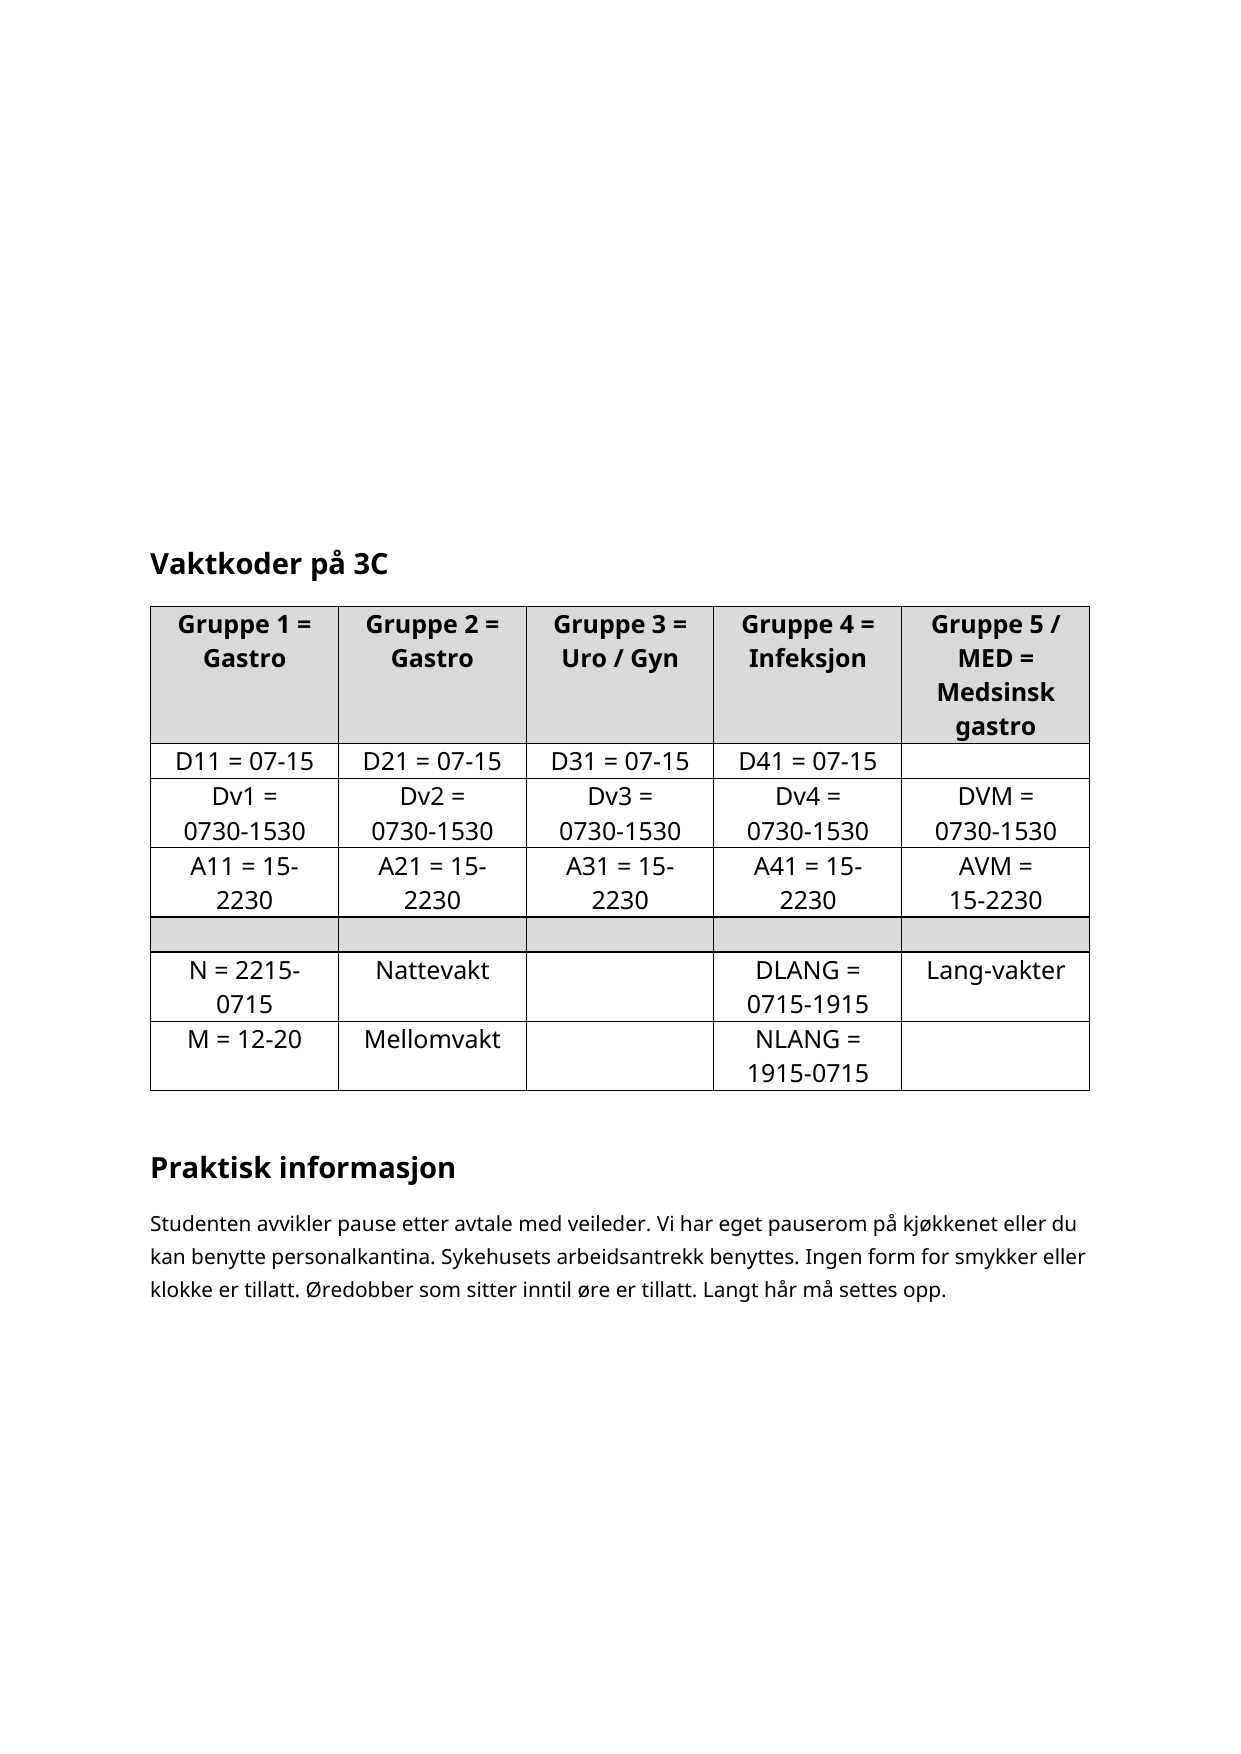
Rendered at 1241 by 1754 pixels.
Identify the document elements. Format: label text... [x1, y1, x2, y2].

table_cell [714, 918, 901, 951]
table_cell [339, 918, 526, 951]
table_header Gruppe 3 = Uro / Gyn [527, 607, 713, 743]
table_cell Dv2 = 0730-1530 [339, 779, 526, 847]
table_cell Lang-vakter [902, 953, 1089, 1021]
table_cell [527, 918, 713, 951]
table_cell [527, 953, 713, 1021]
table_cell M = 12-20 [151, 1022, 338, 1090]
table_header Gruppe 5 / MED = Medsinsk gastro [902, 607, 1089, 743]
table_cell AVM = 15-2230 [902, 848, 1089, 916]
table_cell [902, 744, 1089, 778]
text Studenten avvikler pause etter avtale med veileder. Vi har eget pauserom på kjøkkenet eller du kan benytte personalkantina. Sykehusets arbeidsantrekk benyttes. Ingen form for smykker eller klokke er tillatt. Øredobber som sitter inntil øre er tillatt. Langt hår må settes opp. [150, 1209, 1090, 1304]
table_cell D31 = 07-15 [527, 744, 713, 778]
table_cell A41 = 15-2230 [714, 848, 901, 916]
table_cell A31 = 15-2230 [527, 848, 713, 916]
table_cell D11 = 07-15 [151, 744, 338, 778]
table_cell Dv4 = 0730-1530 [714, 779, 901, 847]
table_cell [902, 918, 1089, 951]
table_header Gruppe 1 = Gastro [151, 607, 338, 743]
table_cell [527, 1022, 713, 1090]
table_cell NLANG = 1915-0715 [714, 1022, 901, 1090]
table_cell DLANG = 0715-1915 [714, 953, 901, 1021]
table_cell N = 2215-0715 [151, 953, 338, 1021]
table_cell [902, 1022, 1089, 1090]
table_cell Dv1 = 0730-1530 [151, 779, 338, 847]
table_cell Mellomvakt [339, 1022, 526, 1090]
table_cell A11 = 15-2230 [151, 848, 338, 916]
table_cell [151, 918, 338, 951]
table_cell D21 = 07-15 [339, 744, 526, 778]
table_header Gruppe 2 = Gastro [339, 607, 526, 743]
text Vaktkoder på 3C [150, 543, 1090, 583]
table_header Gruppe 4 = Infeksjon [714, 607, 901, 743]
table_cell DVM = 0730-1530 [902, 779, 1089, 847]
table_cell A21 = 15-2230 [339, 848, 526, 916]
table_cell D41 = 07-15 [714, 744, 901, 778]
table_cell Dv3 = 0730-1530 [527, 779, 713, 847]
text Praktisk informasjon [150, 1147, 1090, 1187]
table_cell Nattevakt [339, 953, 526, 1021]
